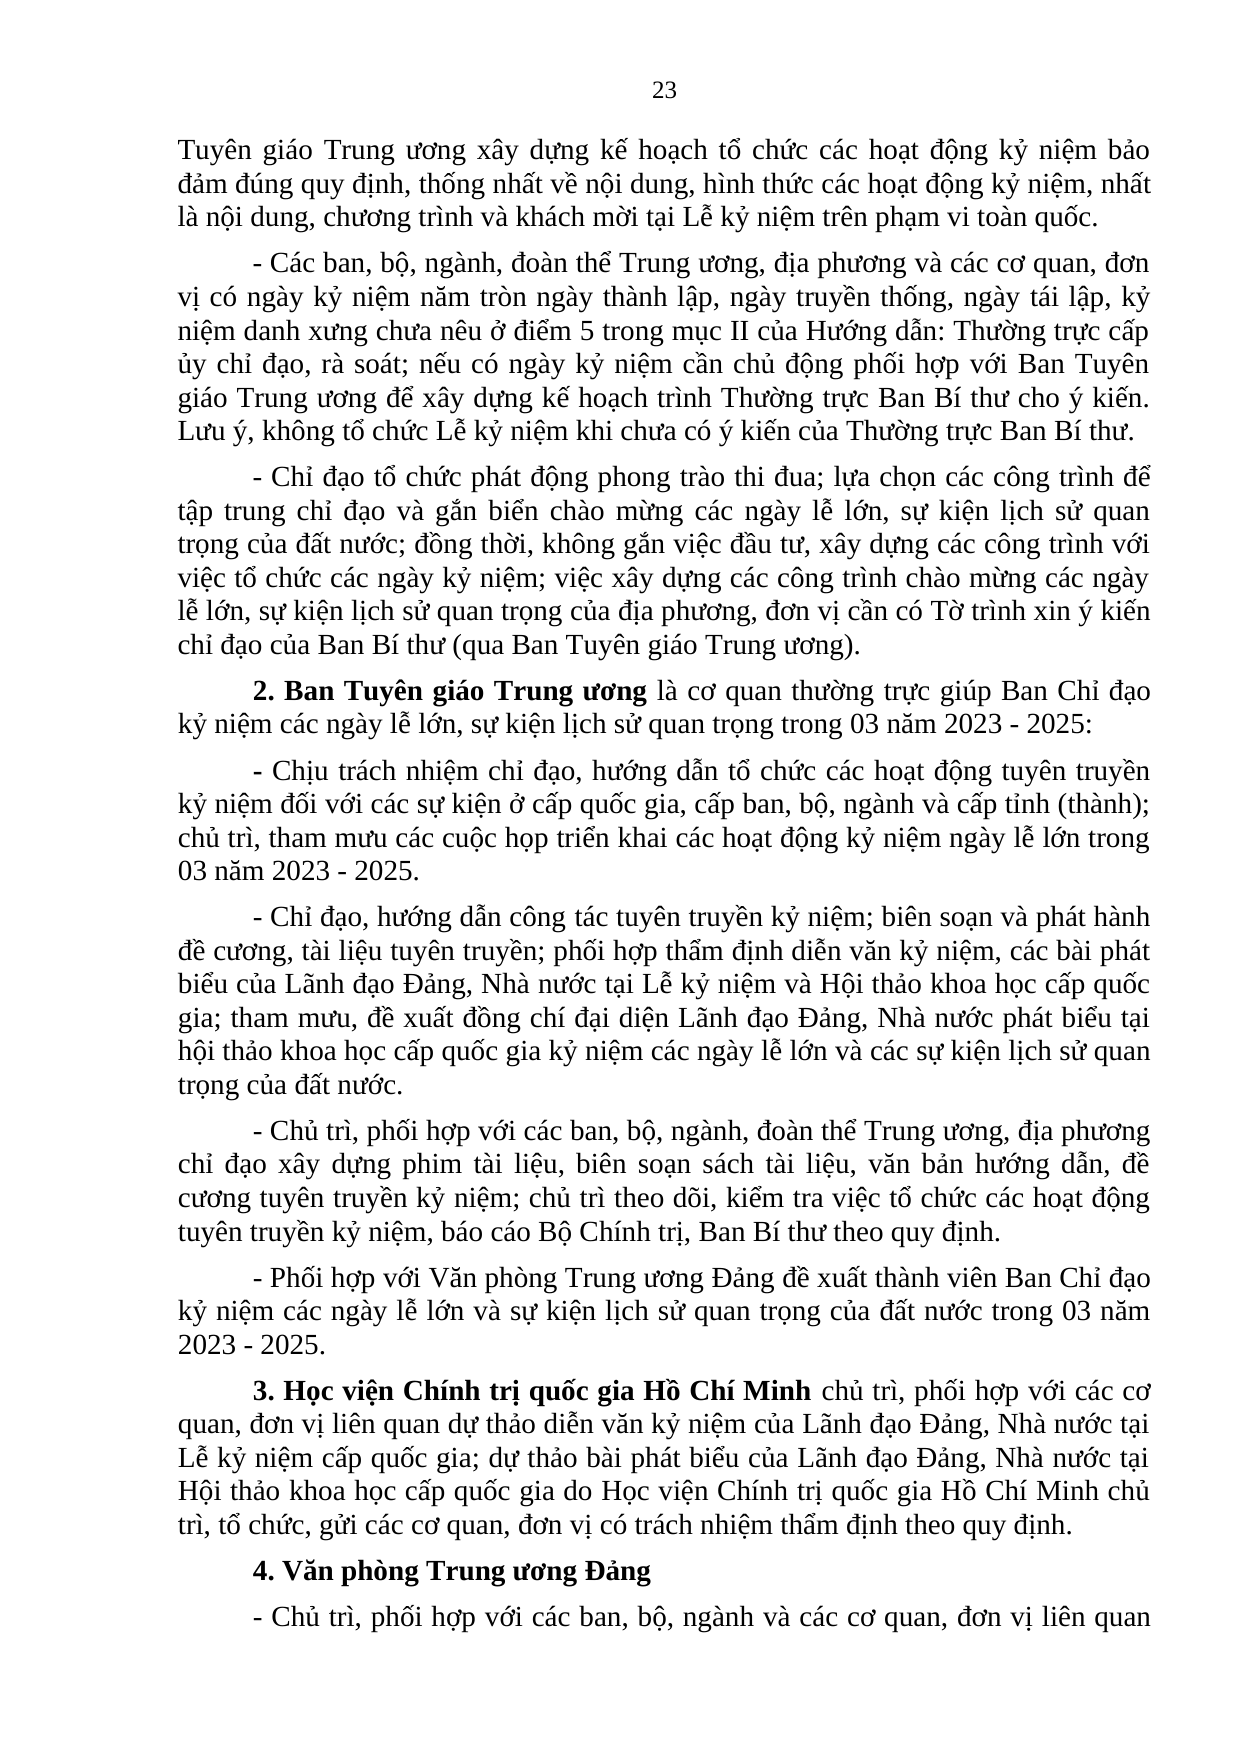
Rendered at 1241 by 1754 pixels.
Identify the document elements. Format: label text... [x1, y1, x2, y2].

text 3. Học viện Chính trị quốc gia Hồ Chí Minh chủ trì, phối hợp với các cơ quan, đơn vị liên quan dự thảo diễn văn kỷ niệm của Lãnh đạo Đảng, Nhà nước tại Lễ kỷ niệm cấp quốc gia; dự thảo bài phát biểu của Lãnh đạo Đảng, Nhà nước tại Hội thảo khoa học cấp quốc gia do Học viện Chính trị quốc gia Hồ Chí Minh chủ trì, tổ chức, gửi các cơ quan, đơn vị có trách nhiệm thẩm định theo quy định. [178, 1373, 1152, 1541]
text - Chỉ đạo, hướng dẫn công tác tuyên truyền kỷ niệm; biên soạn và phát hành đề cương, tài liệu tuyên truyền; phối hợp thẩm định diễn văn kỷ niệm, các bài phát biểu của Lãnh đạo Đảng, Nhà nước tại Lễ kỷ niệm và Hội thảo khoa học cấp quốc gia; tham mưu, đề xuất đồng chí đại diện Lãnh đạo Đảng, Nhà nước phát biểu tại hội thảo khoa học cấp quốc gia kỷ niệm các ngày lễ lớn và các sự kiện lịch sử quan trọng của đất nước. [178, 899, 1152, 1101]
text - Phối hợp với Văn phòng Trung ương Đảng đề xuất thành viên Ban Chỉ đạo kỷ niệm các ngày lễ lớn và sự kiện lịch sử quan trọng của đất nước trong 03 năm 2023 - 2025. [178, 1260, 1152, 1360]
text - Chủ trì, phối hợp với các ban, bộ, ngành, đoàn thể Trung ương, địa phương chỉ đạo xây dựng phim tài liệu, biên soạn sách tài liệu, văn bản hướng dẫn, đề cương tuyên truyền kỷ niệm; chủ trì theo dõi, kiểm tra việc tổ chức các hoạt động tuyên truyền kỷ niệm, báo cáo Bộ Chính trị, Ban Bí thư theo quy định. [178, 1113, 1152, 1247]
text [177, 132, 1152, 233]
text - Chịu trách nhiệm chỉ đạo, hướng dẫn tổ chức các hoạt động tuyên truyền kỷ niệm đối với các sự kiện ở cấp quốc gia, cấp ban, bộ, ngành và cấp tỉnh (thành); chủ trì, tham mưu các cuộc họp triển khai các hoạt động kỷ niệm ngày lễ lớn trong 03 năm 2023 - 2025. [178, 753, 1152, 887]
text 4. Văn phòng Trung ương Đảng [178, 1553, 1152, 1587]
text - Các ban, bộ, ngành, đoàn thể Trung ương, địa phương và các cơ quan, đơn vị có ngày kỷ niệm năm tròn ngày thành lập, ngày truyền thống, ngày tái lập, kỷ niệm danh xưng chưa nêu ở điểm 5 trong mục II của Hướng dẫn: Thường trực cấp ủy chỉ đạo, rà soát; nếu có ngày kỷ niệm cần chủ động phối hợp với Ban Tuyên giáo Trung ương để xây dựng kế hoạch trình Thường trực Ban Bí thư cho ý kiến. Lưu ý, không tổ chức Lễ kỷ niệm khi chưa có ý kiến của Thường trực Ban Bí thư. [177, 246, 1152, 447]
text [178, 1599, 1152, 1633]
text 2. Ban Tuyên giáo Trung ương là cơ quan thường trực giúp Ban Chỉ đạo kỷ niệm các ngày lễ lớn, sự kiện lịch sử quan trọng trong 03 năm 2023 - 2025: [178, 673, 1152, 740]
text - Chỉ đạo tổ chức phát động phong trào thi đua; lựa chọn các công trình để tập trung chỉ đạo và gắn biển chào mừng các ngày lễ lớn, sự kiện lịch sử quan trọng của đất nước; đồng thời, không gắn việc đầu tư, xây dựng các công trình với việc tổ chức các ngày kỷ niệm; việc xây dựng các công trình chào mừng các ngày lễ lớn, sự kiện lịch sử quan trọng của địa phương, đơn vị cần có Tờ trình xin ý kiến chỉ đạo của Ban Bí thư (qua Ban Tuyên giáo Trung ương). [177, 459, 1152, 661]
